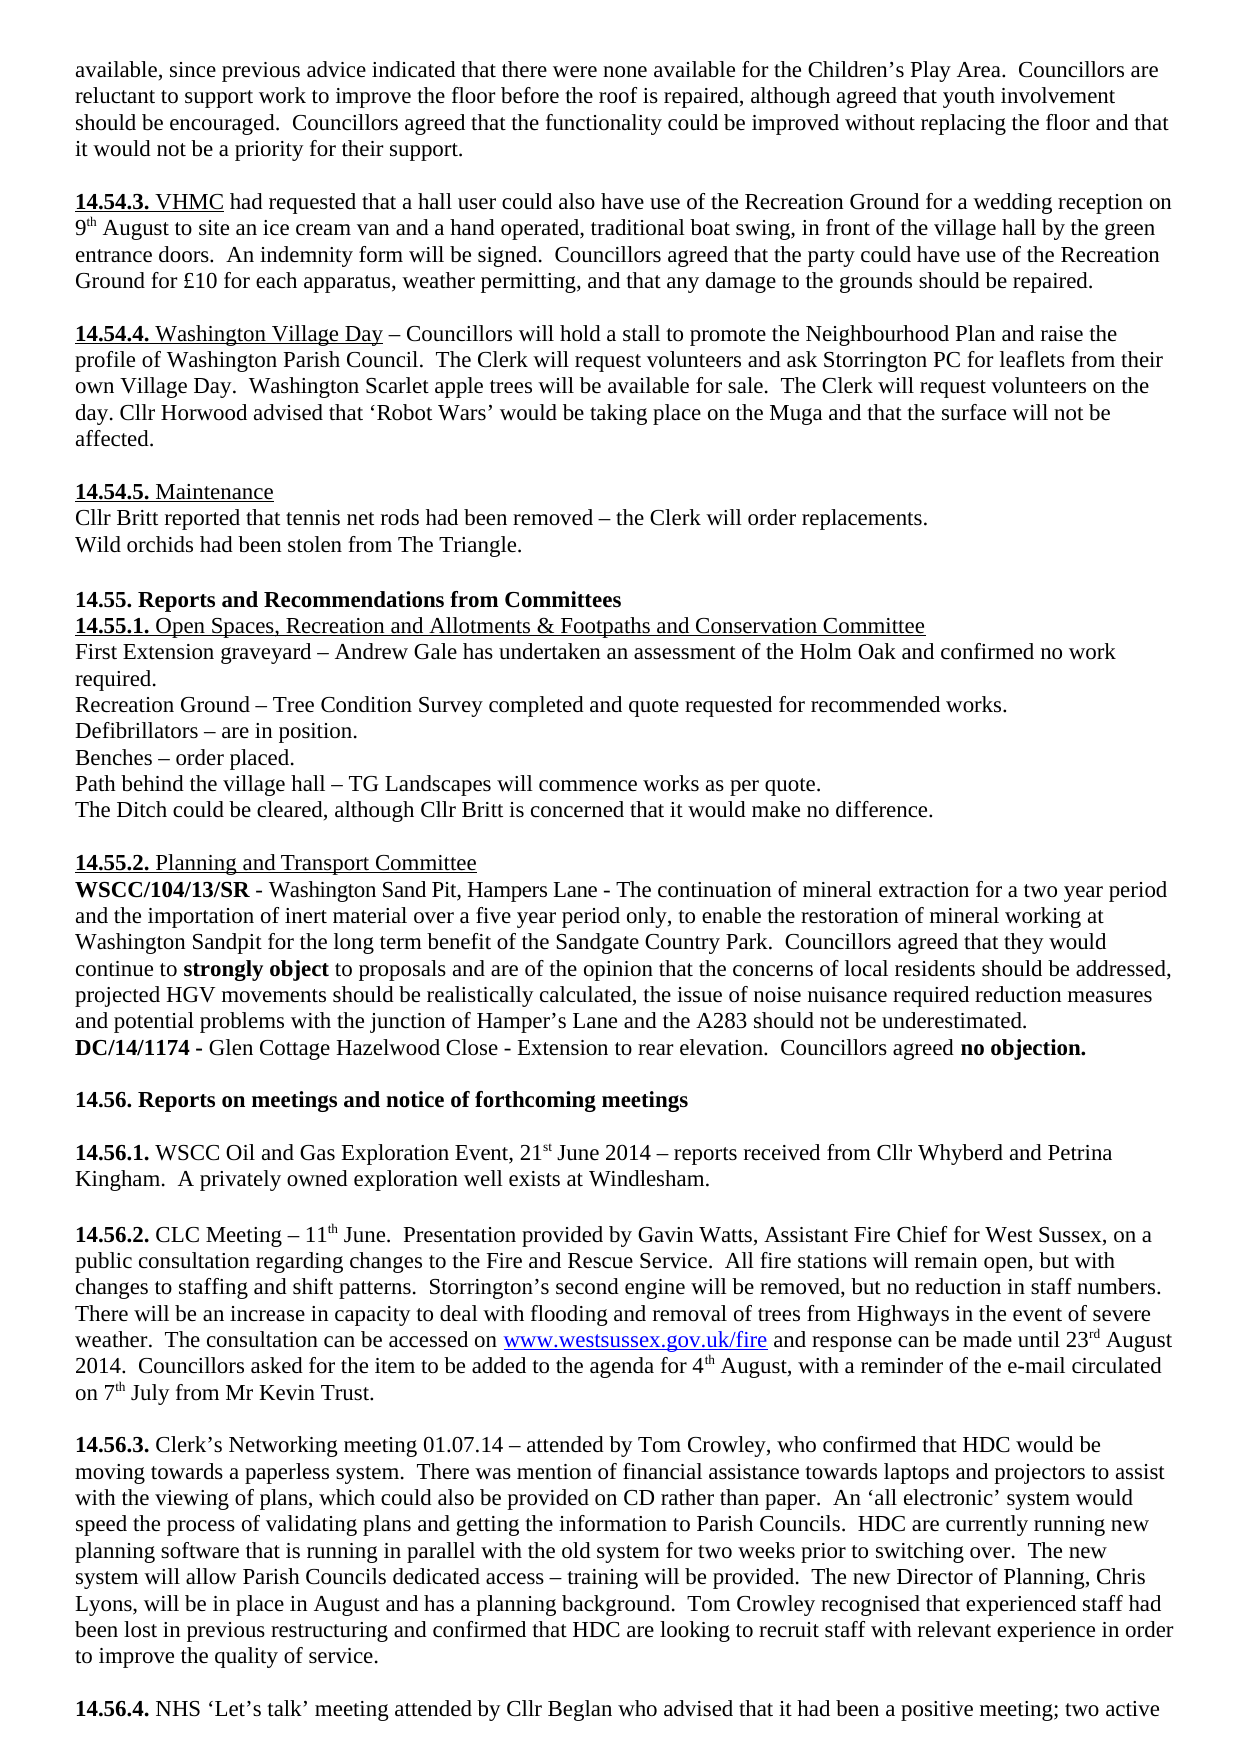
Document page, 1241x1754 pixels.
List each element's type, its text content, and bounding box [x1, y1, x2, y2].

text Benches – order placed. [75, 744, 1175, 770]
text 14.56. Reports on meetings and notice of forthcoming meetings 14.56.1. WSCC Oil and Gas Exploration Event, 21st June 2014 – reports received from Cllr Whyberd and Petrina Kingham. A privately owned exploration well exists at Windlesham. [75, 1086, 1175, 1221]
text Defibrillators – are in position. [75, 717, 1175, 744]
text First Extension graveyard – Andrew Gale has undertaken an assessment of the Holm Oak and confirmed no work required. [75, 638, 1175, 691]
text 14.55. Reports and Recommendations from Committees 14.55.1. Open Spaces, Recreation and Allotments & Footpaths and Conservation Committee [75, 586, 1175, 638]
text Recreation Ground – Tree Condition Survey completed and quote requested for recommended works. [75, 691, 1175, 717]
text 14.54.3. VHMC had requested that a hall user could also have use of the Recreation Ground for a wedding reception on 9th August to site an ice cream van and a hand operated, traditional boat swing, in front of the village hall by the green entrance doors. An indemnity form will be signed. Councillors agreed that the party could have use of the Recreation Ground for £10 for each apparatus, weather permitting, and that any damage to the grounds should be repaired. 14.54.4. Washington Village Day – Councillors will hold a stall to promote the Neighbourhood Plan and raise the profile of Washington Parish Council. The Clerk will request volunteers and ask Storrington PC for leaflets from their own Village Day. Washington Scarlet apple trees will be available for sale. The Clerk will request volunteers on the day. Cllr Horwood advised that ‘Robot Wars’ would be taking place on the Muga and that the surface will not be affected. 14.54.5. Maintenance [75, 162, 1175, 504]
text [75, 56, 1175, 162]
text WSCC/104/13/SR - Washington Sand Pit, Hampers Lane - The continuation of mineral extraction for a two year period and the importation of inert material over a five year period only, to enable the restoration of mineral working at Washington Sandpit for the long term benefit of the Sandgate Country Park. Councillors agreed that they would continue to strongly object to proposals and are of the opinion that the concerns of local residents should be addressed, projected HGV movements should be realistically calculated, the issue of noise nuisance required reduction measures and potential problems with the junction of Hamper’s Lane and the A283 should not be underestimated. DC/14/1174 - Glen Cottage Hazelwood Close - Extension to rear elevation. Councillors agreed no objection. [75, 876, 1175, 1060]
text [75, 1221, 1175, 1721]
text 14.55.2. Planning and Transport Committee [75, 823, 1175, 876]
text Cllr Britt reported that tennis net rods had been removed – the Clerk will order replacements. Wild orchids had been stolen from The Triangle. [75, 504, 1175, 586]
text Path behind the village hall – TG Landscapes will commence works as per quote. The Ditch could be cleared, although Cllr Britt is concerned that it would make no difference. [75, 770, 1175, 823]
